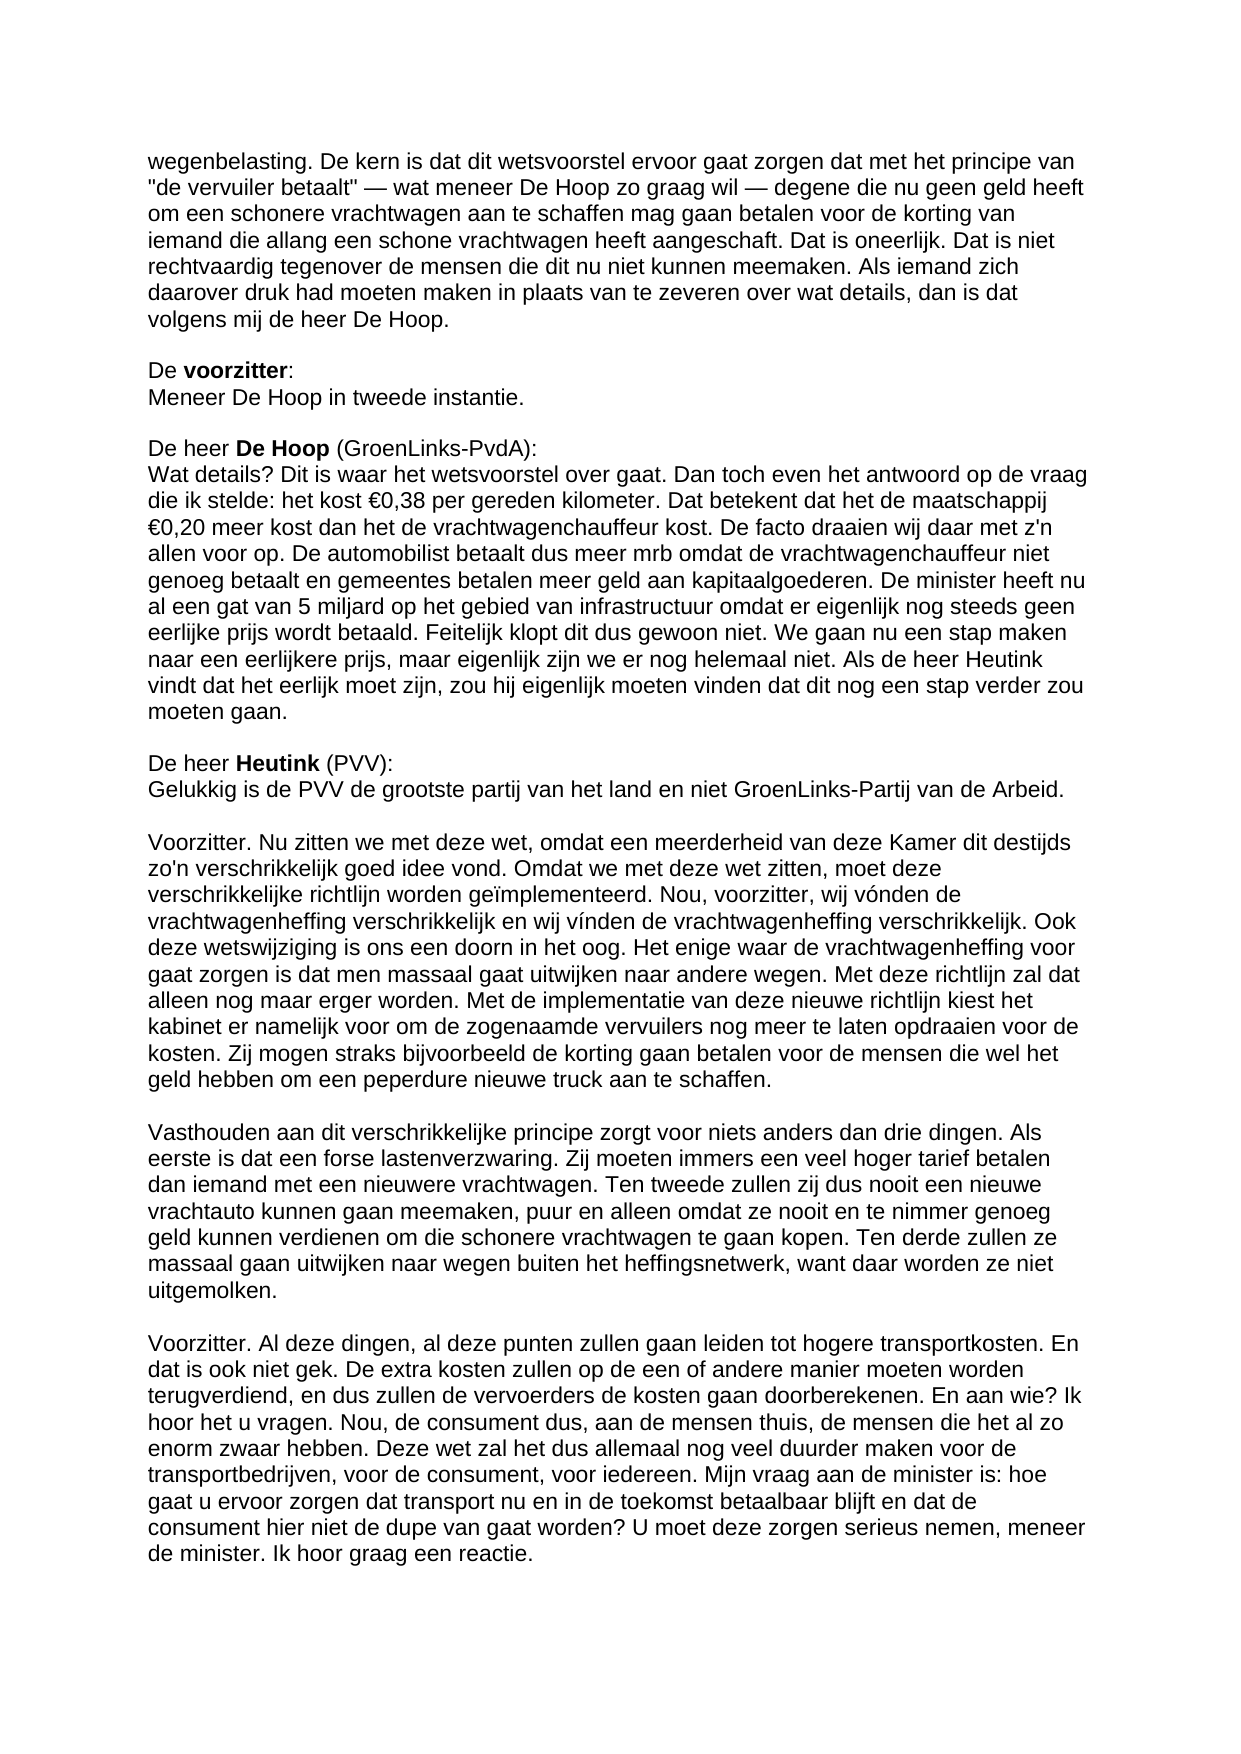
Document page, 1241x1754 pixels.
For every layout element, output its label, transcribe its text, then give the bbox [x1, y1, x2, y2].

text De heer Heutink (PVV): Gelukkig is de PVV de grootste partij van het land en niet GroenLinks-Partij van de Arbeid. Voorzitter. Nu zitten we met deze wet, omdat een meerderheid van deze Kamer dit destijds zo'n verschrikkelijk goed idee vond. Omdat we met deze wet zitten, moet deze verschrikkelijke richtlijn worden geïmplementeerd. Nou, voorzitter, wij vónden de vrachtwagenheffing verschrikkelijk en wij vínden de vrachtwagenheffing verschrikkelijk. Ook deze wetswijziging is ons een doorn in het oog. Het enige waar de vrachtwagenheffing voor gaat zorgen is dat men massaal gaat uitwijken naar andere wegen. Met deze richtlijn zal dat alleen nog maar erger worden. Met de implementatie van deze nieuwe richtlijn kiest het kabinet er namelijk voor om de zogenaamde vervuilers nog meer te laten opdraaien voor de kosten. Zij mogen straks bijvoorbeeld de korting gaan betalen voor de mensen die wel het geld hebben om een peperdure nieuwe truck aan te schaffen. Vasthouden aan dit verschrikkelijke principe zorgt voor niets anders dan drie dingen. Als eerste is dat een forse lastenverzwaring. Zij moeten immers een veel hoger tarief betalen dan iemand met een nieuwere vrachtwagen. Ten tweede zullen zij dus nooit een nieuwe vrachtauto kunnen gaan meemaken, puur en alleen omdat ze nooit en te nimmer genoeg geld kunnen verdienen om die schonere vrachtwagen te gaan kopen. Ten derde zullen ze massaal gaan uitwijken naar wegen buiten het heffingsnetwerk, want daar worden ze niet uitgemolken. Voorzitter. Al deze dingen, al deze punten zullen gaan leiden tot hogere transportkosten. En dat is ook niet gek. De extra kosten zullen op de een of andere manier moeten worden terugverdiend, en dus zullen de vervoerders de kosten gaan doorberekenen. En aan wie? Ik hoor het u vragen. Nou, de consument dus, aan de mensen thuis, de mensen die het al zo enorm zwaar hebben. Deze wet zal het dus allemaal nog veel duurder maken voor de transportbedrijven, voor de consument, voor iedereen. Mijn vraag aan de minister is: hoe gaat u ervoor zorgen dat transport nu en in de toekomst betaalbaar blijft en dat de consument hier niet de dupe van gaat worden? U moet deze zorgen serieus nemen, meneer de minister. Ik hoor graag een reactie. [148, 750, 1093, 1567]
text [148, 148, 1093, 332]
text De heer De Hoop (GroenLinks-PvdA): Wat details? Dit is waar het wetsvoorstel over gaat. Dan toch even het antwoord op de vraag die ik stelde: het kost €0,38 per gereden kilometer. Dat betekent dat het de maatschappij €0,20 meer kost dan het de vrachtwagenchauffeur kost. De facto draaien wij daar met z'n allen voor op. De automobilist betaalt dus meer mrb omdat de vrachtwagenchauffeur niet genoeg betaalt en gemeentes betalen meer geld aan kapitaalgoederen. De minister heeft nu al een gat van 5 miljard op het gebied van infrastructuur omdat er eigenlijk nog steeds geen eerlijke prijs wordt betaald. Feitelijk klopt dit dus gewoon niet. We gaan nu een stap maken naar een eerlijkere prijs, maar eigenlijk zijn we er nog helemaal niet. Als de heer Heutink vindt dat het eerlijk moet zijn, zou hij eigenlijk moeten vinden dat dit nog een stap verder zou moeten gaan. [148, 435, 1093, 725]
text De voorzitter: Meneer De Hoop in tweede instantie. [148, 357, 1093, 410]
